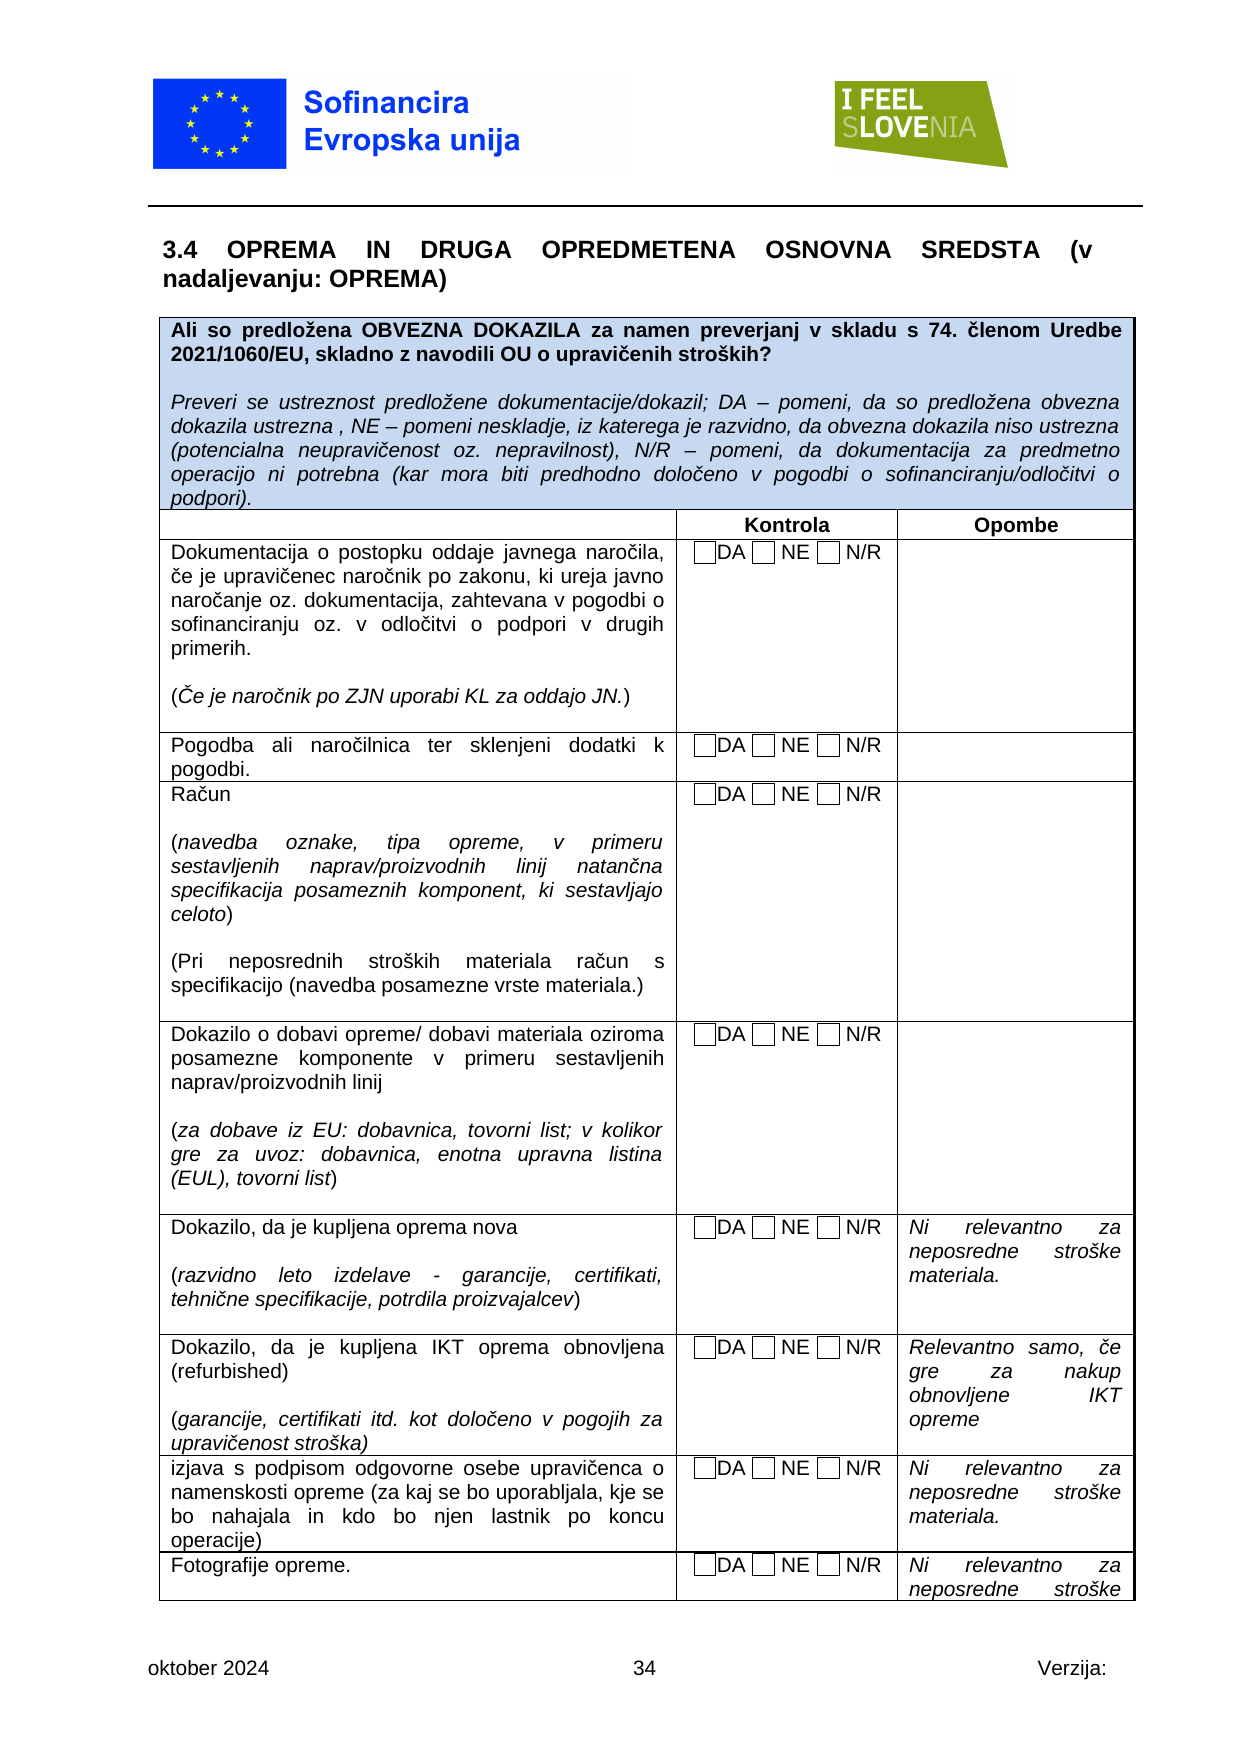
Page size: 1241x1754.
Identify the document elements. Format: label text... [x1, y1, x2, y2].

table_cell Račun (navedba oznake, tipa opreme, v primeru sestavljenih naprav/proizvodnih linij natančna specifikacija posameznih komponent, ki sestavljajo celoto) (Pri neposrednih stroških materiala račun s specifikacijo (navedba posamezne vrste materiala.) [160, 782, 676, 1021]
table_cell DA NE N/R [677, 1456, 897, 1551]
table_cell Dokazilo, da je kupljena oprema nova (razvidno leto izdelave - garancije, certifikati, tehnične specifikacije, potrdila proizvajalcev) [160, 1215, 676, 1334]
table_cell DA NE N/R [677, 1335, 897, 1454]
table_cell DA NE N/R [677, 782, 897, 1021]
table_cell [898, 540, 1133, 732]
table_cell Ni relevantno za neposredne stroške materiala. [898, 1553, 1133, 1600]
picture [147, 73, 626, 175]
table_cell DA NE N/R [677, 1022, 897, 1214]
table_cell Relevantno samo, če gre za nakup obnovljene IKT opreme [898, 1335, 1133, 1454]
table_cell [898, 1022, 1133, 1214]
table_cell [898, 733, 1133, 781]
table_cell DA NE N/R [677, 733, 897, 781]
table_header Ali so predložena OBVEZNA DOKAZILA za namen preverjanj v skladu s 74. členom Uredbe 2021/1060/EU, skladno z navodili OU o upravičenih stroških? Preveri se ustreznost predložene dokumentacije/dokazil; DA – pomeni, da so predložena obvezna dokazila ustrezna , NE – pomeni neskladje, iz katerega je razvidno, da obvezna dokazila niso ustrezna (potencialna neupravičenost oz. nepravilnost), N/R – pomeni, da dokumentacija za predmetno operacijo ni potrebna (kar mora biti predhodno določeno v pogodbi o sofinanciranju/odločitvi o podpori). [160, 318, 1133, 509]
table_cell DA NE N/R [677, 540, 897, 732]
table_cell DA NE N/R [677, 1553, 897, 1600]
picture [832, 74, 1012, 175]
table_cell Opombe [898, 510, 1133, 539]
text 3.4 OPREMA IN DRUGA OPREDMETENA OSNOVNA SREDSTA (v nadaljevanju: OPREMA) [162, 235, 1093, 293]
table_cell DA NE N/R [677, 1215, 897, 1334]
table_cell [160, 510, 676, 539]
table_cell Fotografije opreme. [160, 1553, 676, 1600]
table_cell Ni relevantno za neposredne stroške materiala. [898, 1215, 1133, 1334]
table_cell [898, 782, 1133, 1021]
table_cell Dokumentacija o postopku oddaje javnega naročila, če je upravičenec naročnik po zakonu, ki ureja javno naročanje oz. dokumentacija, zahtevana v pogodbi o sofinanciranju oz. v odločitvi o podpori v drugih primerih. (Če je naročnik po ZJN uporabi KL za oddajo JN.) [160, 540, 676, 732]
table_cell Ni relevantno za neposredne stroške materiala. [898, 1456, 1133, 1551]
table_cell Dokazilo o dobavi opreme/ dobavi materiala oziroma posamezne komponente v primeru sestavljenih naprav/proizvodnih linij (za dobave iz EU: dobavnica, tovorni list; v kolikor gre za uvoz: dobavnica, enotna upravna listina (EUL), tovorni list) [160, 1022, 676, 1214]
table_cell Dokazilo, da je kupljena IKT oprema obnovljena (refurbished) (garancije, certifikati itd. kot določeno v pogojih za upravičenost stroška) [160, 1335, 676, 1454]
table_cell Kontrola [677, 510, 897, 539]
table_cell izjava s podpisom odgovorne osebe upravičenca o namenskosti opreme (za kaj se bo uporabljala, kje se bo nahajala in kdo bo njen lastnik po koncu operacije) [160, 1456, 676, 1551]
table_cell Pogodba ali naročilnica ter sklenjeni dodatki k pogodbi. [160, 733, 676, 781]
